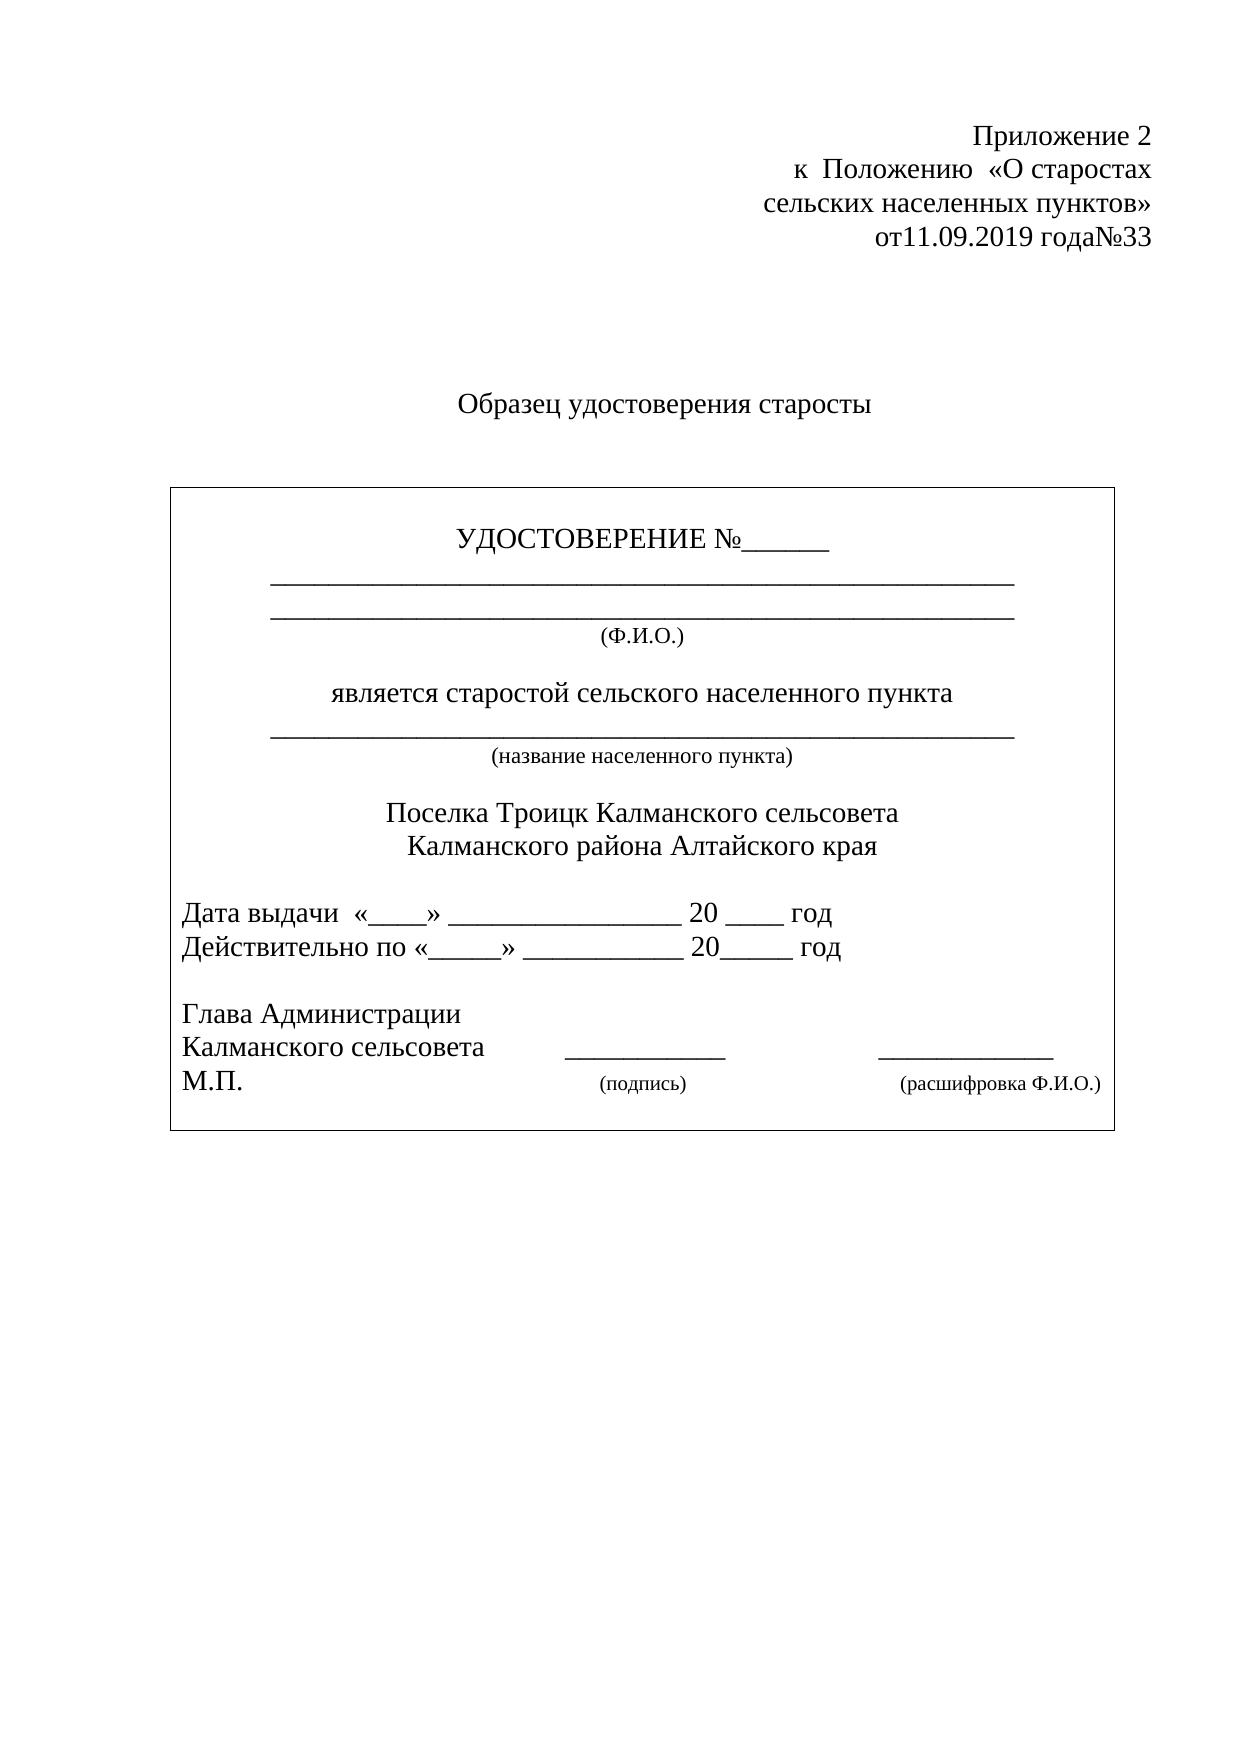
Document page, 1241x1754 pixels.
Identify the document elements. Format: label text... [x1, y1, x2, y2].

text сельских населенных пунктов» [177, 185, 1152, 219]
text к Положению «О старостах [177, 152, 1152, 185]
text Приложение 2 [177, 118, 1152, 152]
text от11.09.2019 года№33 [177, 219, 1152, 252]
table_header УДОСТОВЕРЕНИЕ №______ ___________________________________________________ ___________________________________________________ (Ф.И.О.) является старостой сельского населенного пункта ___________________________________________________ (название населенного пункта) Поселка Троицк Калманского сельсовета Калманского района Алтайского края Дата выдачи «____» ________________ 20 ____ год Действительно по «_____» ___________ 20_____ год Глава Администрации Калманского сельсовета ___________ ____________ М.П. (подпись) (расшифровка Ф.И.О.) [171, 488, 1114, 1130]
text Образец удостоверения старосты [177, 386, 1152, 420]
